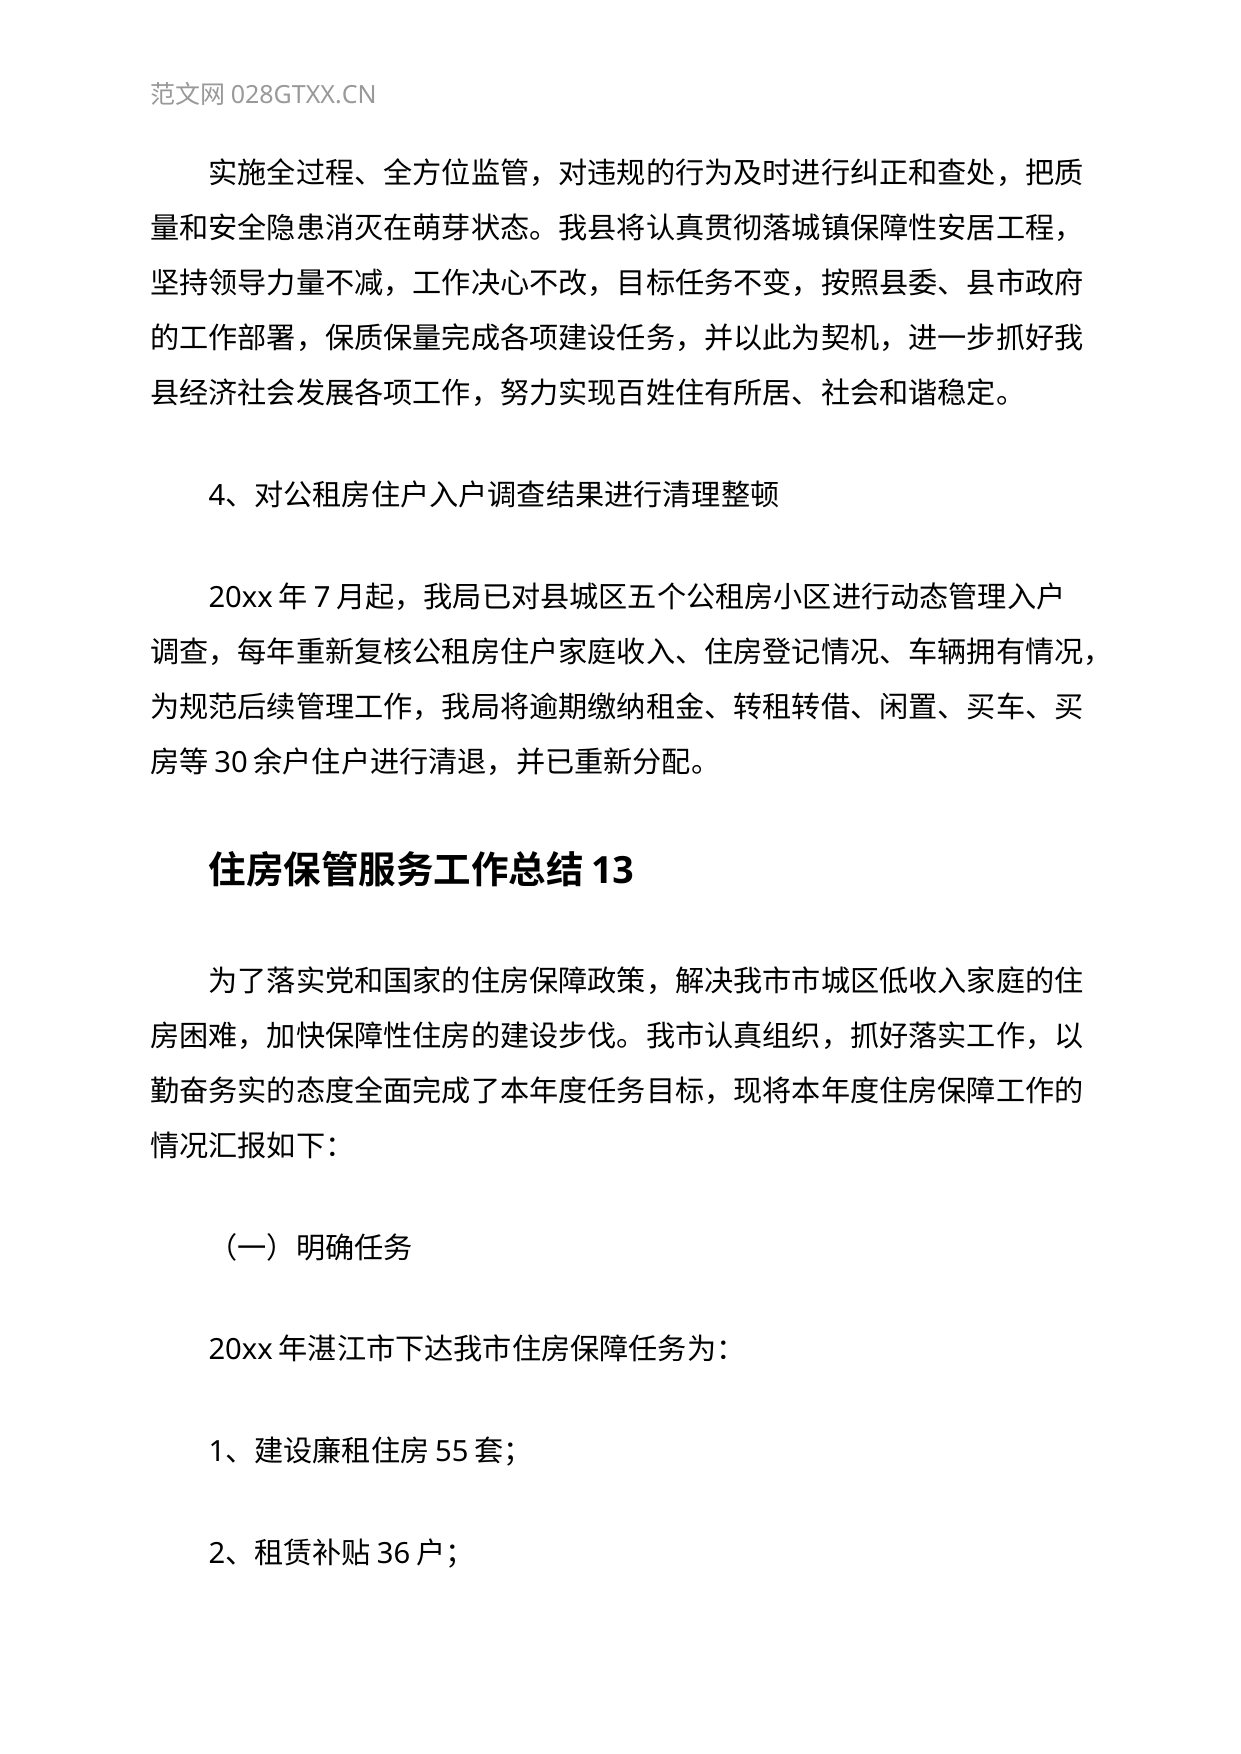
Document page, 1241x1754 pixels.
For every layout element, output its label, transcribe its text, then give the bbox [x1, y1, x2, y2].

text （一）明确任务 [150, 1224, 1090, 1266]
text 实施全过程、全方位监管，对违规的行为及时进行纠正和查处，把质量和安全隐患消灭在萌芽状态。我县将认真贯彻落城镇保障性安居工程，坚持领导力量不减，工作决心不改，目标任务不变，按照县委、县市政府的工作部署，保质保量完成各项建设任务，并以此为契机，进一步抓好我县经济社会发展各项工作，努力实现百姓住有所居、社会和谐稳定。 [150, 150, 1090, 412]
text 4、对公租房住户入户调查结果进行清理整顿 [150, 471, 1090, 514]
text 住房保管服务工作总结13 [150, 840, 1090, 894]
text 为了落实党和国家的住房保障政策，解决我市市城区低收入家庭的住房困难，加快保障性住房的建设步伐。我市认真组织，抓好落实工作，以勤奋务实的态度全面完成了本年度任务目标，现将本年度住房保障工作的情况汇报如下： [150, 958, 1090, 1165]
text 20xx年湛江市下达我市住房保障任务为： [150, 1326, 1090, 1368]
text 20xx年7月起，我局已对县城区五个公租房小区进行动态管理入户调查，每年重新复核公租房住户家庭收入、住房登记情况、车辆拥有情况，为规范后续管理工作，我局将逾期缴纳租金、转租转借、闲置、买车、买房等30余户住户进行清退，并已重新分配。 [150, 573, 1090, 781]
text 2、租赁补贴36户； [150, 1530, 1090, 1572]
text 1、建设廉租住房55套； [150, 1428, 1090, 1470]
